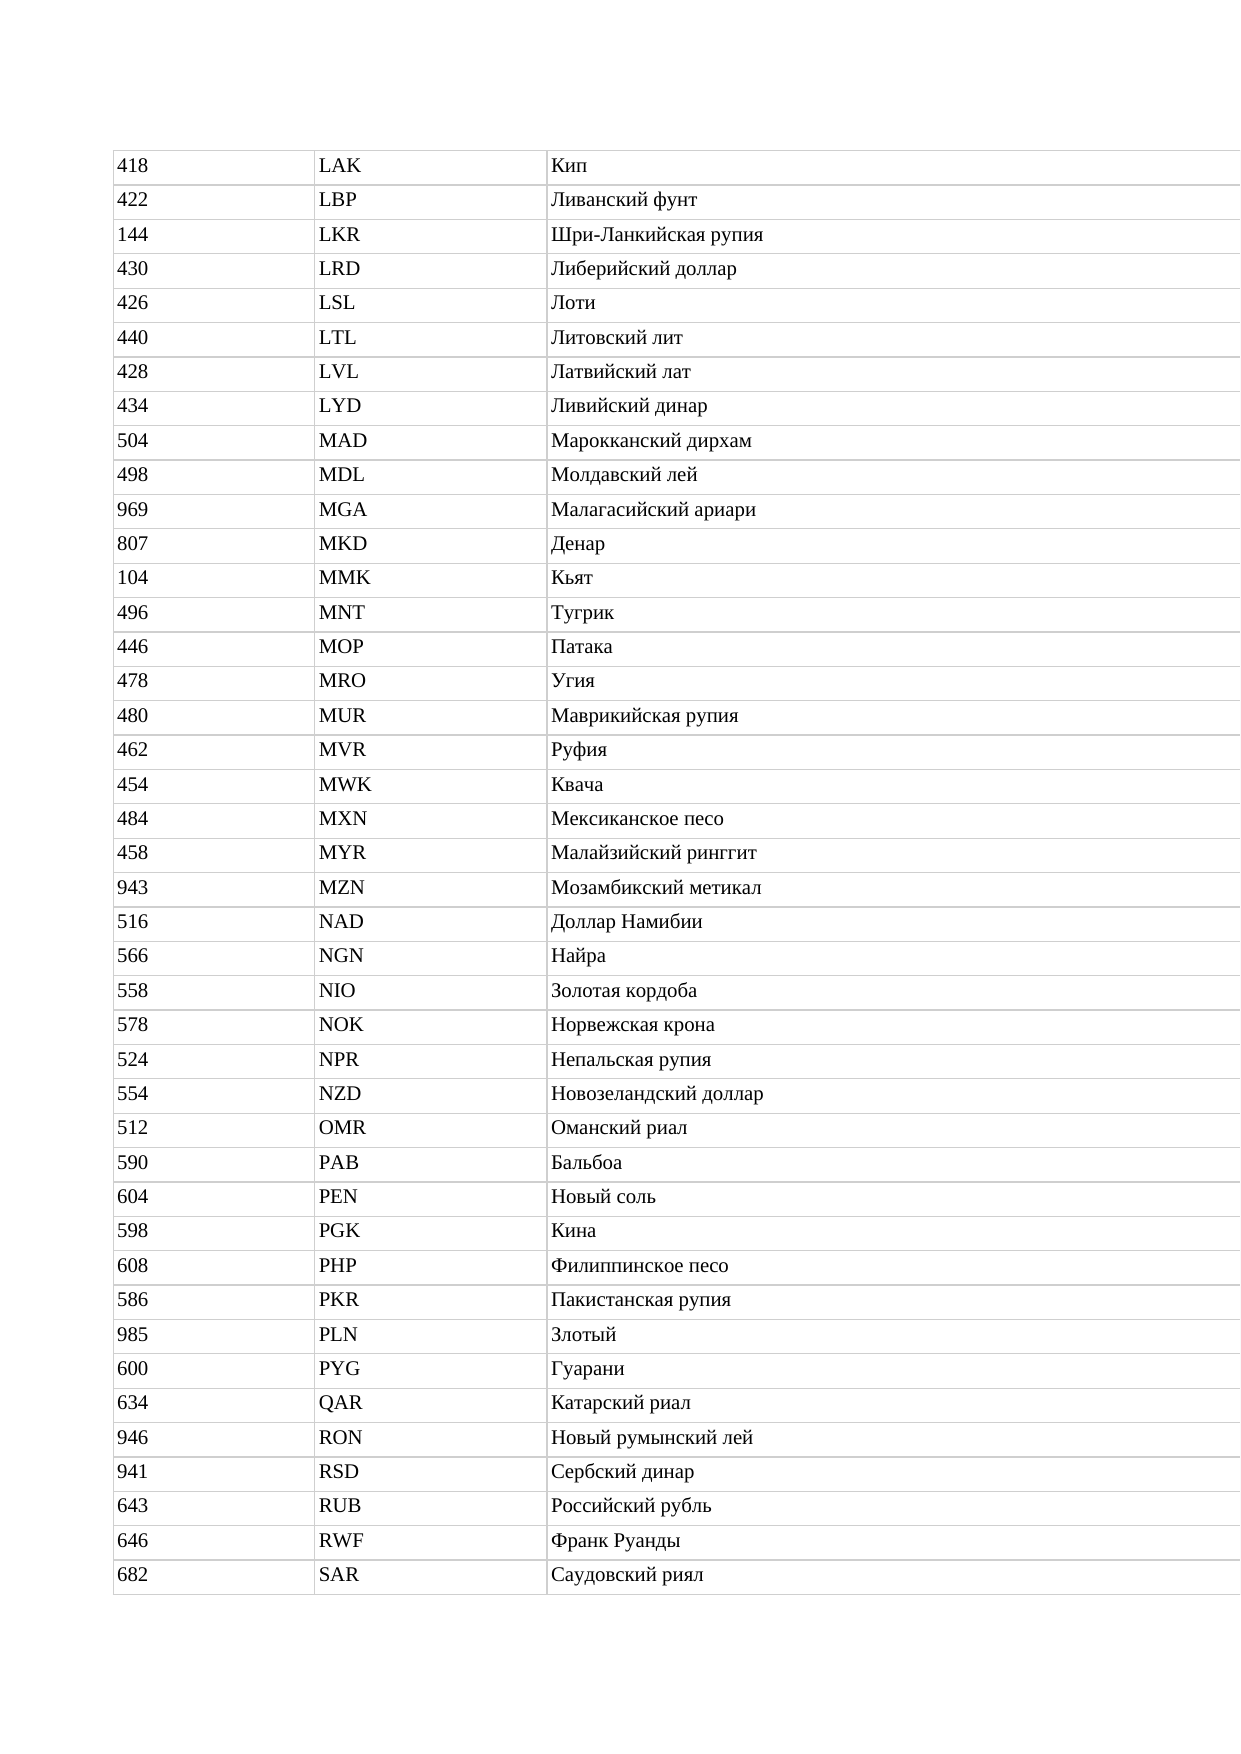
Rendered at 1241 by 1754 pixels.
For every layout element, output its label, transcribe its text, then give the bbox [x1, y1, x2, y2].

table_cell Руфия [548, 736, 1240, 769]
table_cell Сербский динар [548, 1458, 1240, 1491]
table_cell 946 [114, 1423, 314, 1456]
table_cell MKD [315, 529, 546, 562]
table_cell 512 [114, 1114, 314, 1147]
table_cell NOK [315, 1011, 546, 1044]
table_cell MZN [315, 873, 546, 906]
table_cell 634 [114, 1389, 314, 1422]
table_cell LYD [315, 392, 546, 425]
table_cell PGK [315, 1217, 546, 1250]
table_cell Малагасийский ариари [548, 495, 1240, 528]
table_cell Пакистанская рупия [548, 1286, 1240, 1319]
table_cell 496 [114, 598, 314, 631]
table_cell PEN [315, 1183, 546, 1216]
table_cell 566 [114, 942, 314, 975]
table_cell 554 [114, 1079, 314, 1112]
table_cell Шри-Ланкийская рупия [548, 220, 1240, 253]
table_cell MRO [315, 667, 546, 700]
table_cell PYG [315, 1354, 546, 1387]
table_cell MDL [315, 461, 546, 494]
table_cell Латвийский лат [548, 358, 1240, 391]
table_cell Злотый [548, 1320, 1240, 1353]
table_cell RSD [315, 1458, 546, 1491]
table_cell 558 [114, 976, 314, 1009]
table_cell MOP [315, 633, 546, 666]
table_cell 578 [114, 1011, 314, 1044]
table_cell Непальская рупия [548, 1045, 1240, 1078]
table_cell PHP [315, 1251, 546, 1284]
table_cell MGA [315, 495, 546, 528]
table_cell 480 [114, 701, 314, 734]
table_cell Новый румынский лей [548, 1423, 1240, 1456]
table_cell Денар [548, 529, 1240, 562]
table_cell Лоти [548, 289, 1240, 322]
table_cell 434 [114, 392, 314, 425]
table_cell Угия [548, 667, 1240, 700]
table_cell Новозеландский доллар [548, 1079, 1240, 1112]
table_cell 478 [114, 667, 314, 700]
table_cell Литовский лит [548, 323, 1240, 356]
table_cell LTL [315, 323, 546, 356]
table_cell 524 [114, 1045, 314, 1078]
table_cell 144 [114, 220, 314, 253]
table_cell 941 [114, 1458, 314, 1491]
table_cell Либерийский доллар [548, 254, 1240, 287]
table_cell PAB [315, 1148, 546, 1181]
table_cell RWF [315, 1526, 546, 1559]
table_cell 422 [114, 186, 314, 219]
table_cell Новый соль [548, 1183, 1240, 1216]
table_cell 608 [114, 1251, 314, 1284]
table_cell Российский рубль [548, 1492, 1240, 1525]
table_cell NZD [315, 1079, 546, 1112]
table_cell 598 [114, 1217, 314, 1250]
table_cell 458 [114, 839, 314, 872]
table_cell Филиппинское песо [548, 1251, 1240, 1284]
table_cell 426 [114, 289, 314, 322]
table_cell Ливанский фунт [548, 186, 1240, 219]
table_cell Молдавский лей [548, 461, 1240, 494]
table_cell 590 [114, 1148, 314, 1181]
table_cell 646 [114, 1526, 314, 1559]
table_cell 418 [114, 151, 314, 184]
table_cell LKR [315, 220, 546, 253]
table_cell 516 [114, 908, 314, 941]
table_cell NIO [315, 976, 546, 1009]
table_cell Норвежская крона [548, 1011, 1240, 1044]
table_cell Доллар Намибии [548, 908, 1240, 941]
table_cell Квача [548, 770, 1240, 803]
table_cell RON [315, 1423, 546, 1456]
table_cell 504 [114, 426, 314, 459]
table_cell 969 [114, 495, 314, 528]
table_cell Франк Руанды [548, 1526, 1240, 1559]
table_cell Катарский риал [548, 1389, 1240, 1422]
table_cell 604 [114, 1183, 314, 1216]
table_cell Кина [548, 1217, 1240, 1250]
table_cell 943 [114, 873, 314, 906]
table_cell NGN [315, 942, 546, 975]
table_cell PLN [315, 1320, 546, 1353]
table_cell 454 [114, 770, 314, 803]
table_cell LBP [315, 186, 546, 219]
table_cell Мозамбикский метикал [548, 873, 1240, 906]
table_cell MNT [315, 598, 546, 631]
table_cell 600 [114, 1354, 314, 1387]
table_cell 104 [114, 564, 314, 597]
table_cell Патака [548, 633, 1240, 666]
table_cell OMR [315, 1114, 546, 1147]
table_cell Золотая кордоба [548, 976, 1240, 1009]
table_cell 430 [114, 254, 314, 287]
table_cell MMK [315, 564, 546, 597]
table_cell 682 [114, 1561, 314, 1594]
table_cell 446 [114, 633, 314, 666]
table_cell MUR [315, 701, 546, 734]
table_cell 807 [114, 529, 314, 562]
table_cell NPR [315, 1045, 546, 1078]
table_cell Оманский риал [548, 1114, 1240, 1147]
table_cell 985 [114, 1320, 314, 1353]
table_cell Бальбоа [548, 1148, 1240, 1181]
table_cell Малайзийский ринггит [548, 839, 1240, 872]
table_cell LVL [315, 358, 546, 391]
table_cell SAR [315, 1561, 546, 1594]
table_cell RUB [315, 1492, 546, 1525]
table_cell 498 [114, 461, 314, 494]
table_cell Ливийский динар [548, 392, 1240, 425]
table_cell MWK [315, 770, 546, 803]
table_cell MYR [315, 839, 546, 872]
table_cell LRD [315, 254, 546, 287]
table_cell Гуарани [548, 1354, 1240, 1387]
table_cell 586 [114, 1286, 314, 1319]
table_cell LAK [315, 151, 546, 184]
table_cell 484 [114, 804, 314, 837]
table_cell 428 [114, 358, 314, 391]
table_cell LSL [315, 289, 546, 322]
table_cell QAR [315, 1389, 546, 1422]
table_cell NAD [315, 908, 546, 941]
table_cell Кип [548, 151, 1240, 184]
table_cell Мексиканское песо [548, 804, 1240, 837]
table_cell MVR [315, 736, 546, 769]
table_cell 643 [114, 1492, 314, 1525]
table_cell PKR [315, 1286, 546, 1319]
table_cell Саудовский риял [548, 1561, 1240, 1594]
table_cell 440 [114, 323, 314, 356]
table_cell MXN [315, 804, 546, 837]
table_cell Тугрик [548, 598, 1240, 631]
table_cell Кьят [548, 564, 1240, 597]
table_cell Марокканский дирхам [548, 426, 1240, 459]
table_cell 462 [114, 736, 314, 769]
table_cell MAD [315, 426, 546, 459]
table_cell Маврикийская рупия [548, 701, 1240, 734]
table_cell Найра [548, 942, 1240, 975]
